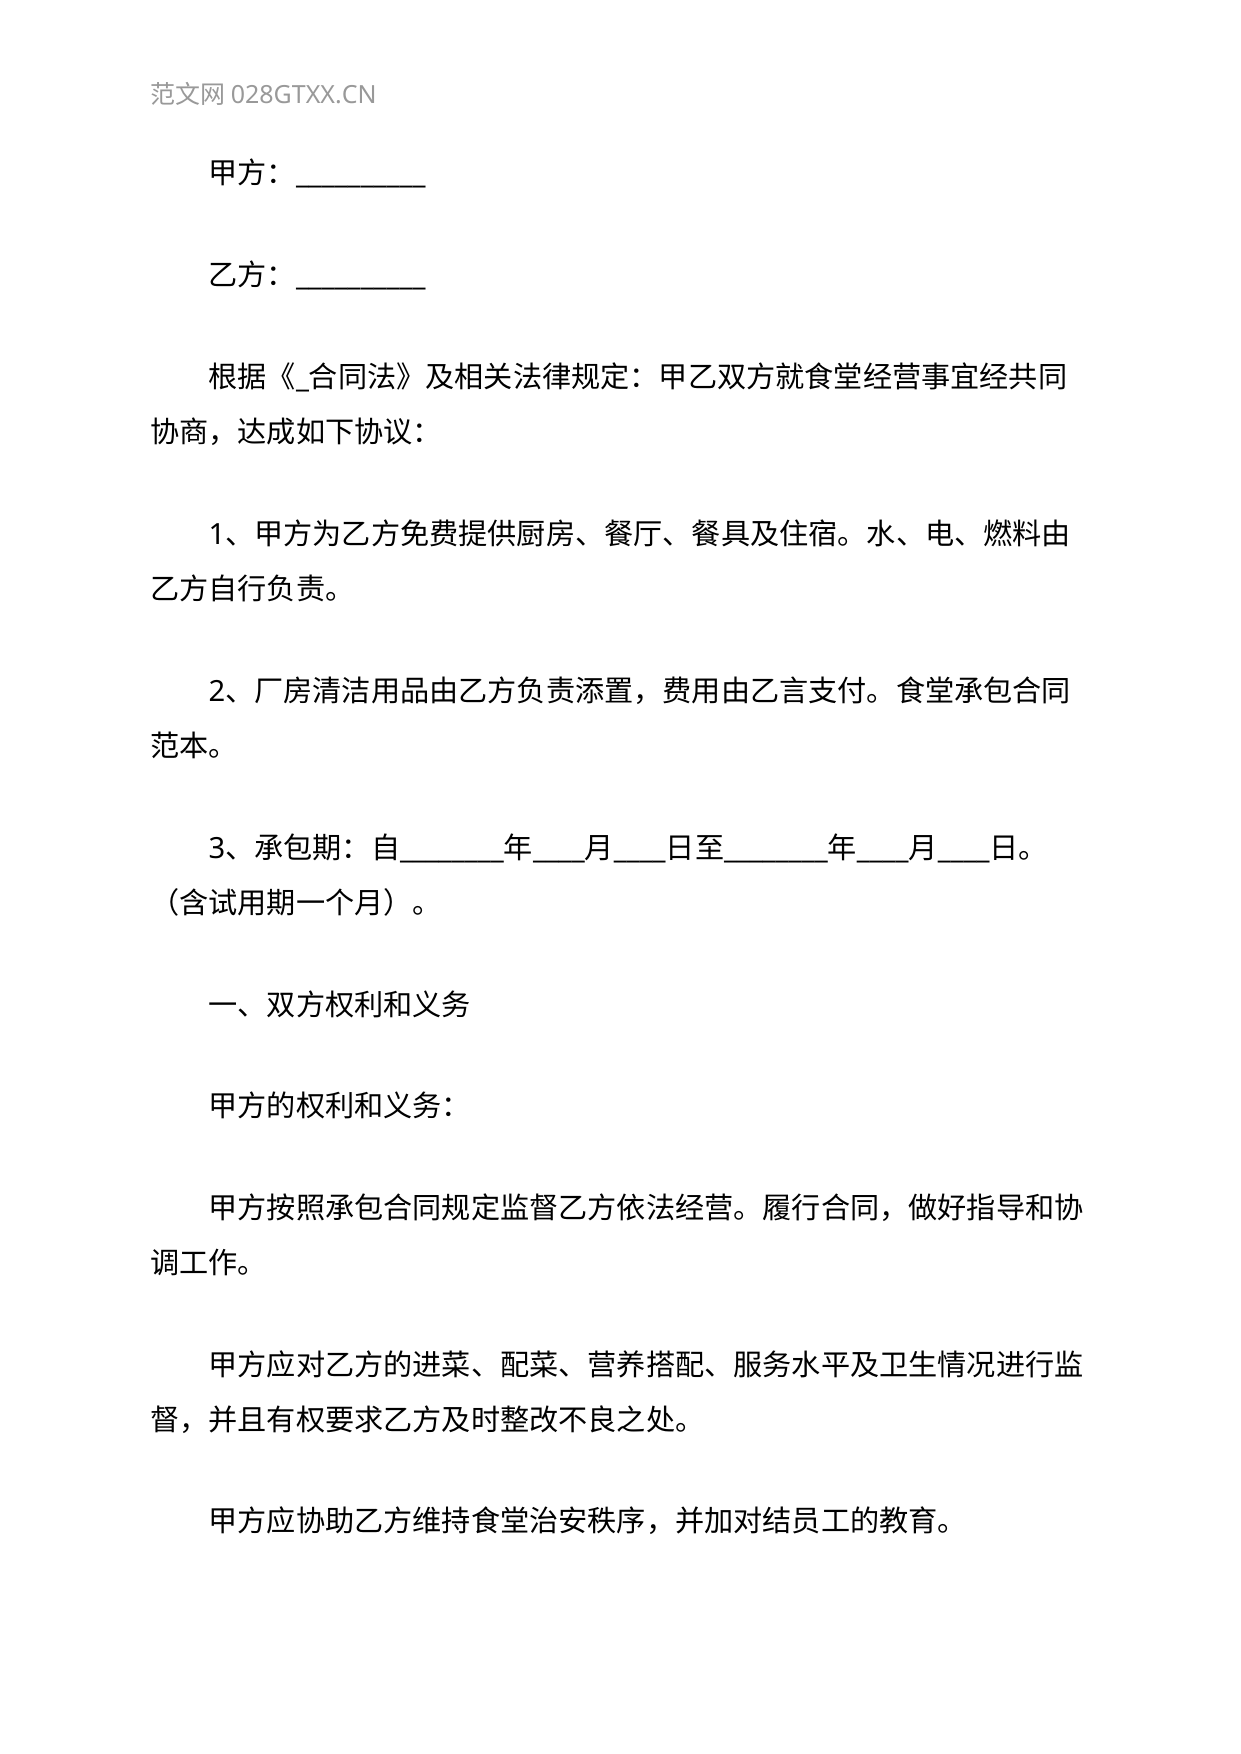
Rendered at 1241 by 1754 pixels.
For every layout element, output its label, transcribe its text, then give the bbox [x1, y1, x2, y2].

text 甲方的权利和义务： [150, 1083, 1090, 1125]
text 甲方按照承包合同规定监督乙方依法经营。履行合同，做好指导和协调工作。 [150, 1184, 1090, 1282]
text 乙方：__________ [150, 252, 1090, 294]
text 甲方应协助乙方维持食堂治安秩序，并加对结员工的教育。 [150, 1498, 1090, 1540]
text 3、承包期：自________年____月____日至________年____月____日。（含试用期一个月）。 [150, 824, 1090, 922]
text 甲方应对乙方的进菜、配菜、营养搭配、服务水平及卫生情况进行监督，并且有权要求乙方及时整改不良之处。 [150, 1341, 1090, 1438]
text 2、厂房清洁用品由乙方负责添置，费用由乙言支付。食堂承包合同范本。 [150, 667, 1090, 765]
text 甲方：__________ [150, 150, 1090, 192]
text 一、双方权利和义务 [150, 981, 1090, 1023]
text 1、甲方为乙方免费提供厨房、餐厅、餐具及住宿。水、电、燃料由乙方自行负责。 [150, 511, 1090, 608]
text 根据《_合同法》及相关法律规定：甲乙双方就食堂经营事宜经共同协商，达成如下协议： [150, 354, 1090, 451]
